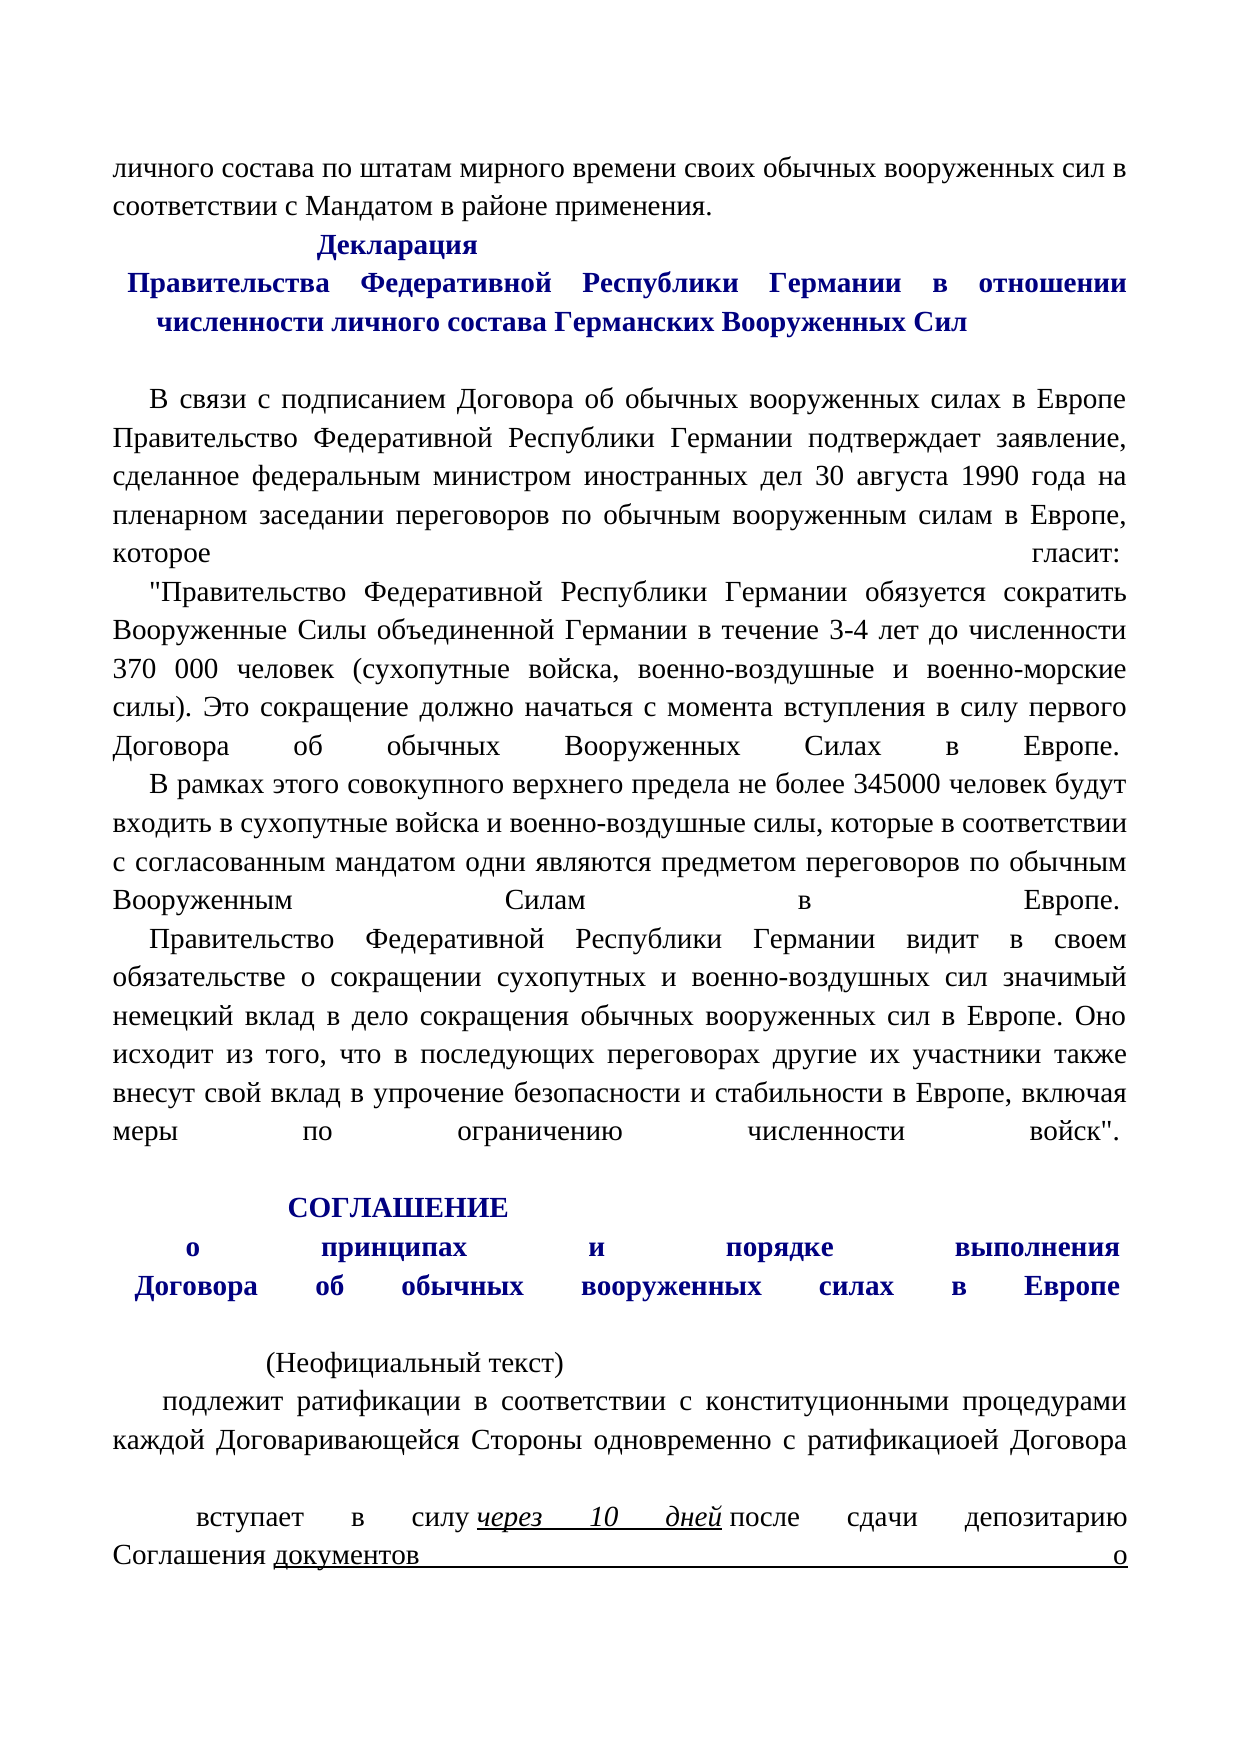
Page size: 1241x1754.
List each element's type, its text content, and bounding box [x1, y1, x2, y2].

text В связи с подписанием Договора об обычных вооруженных силах в Европе Правительство Федеративной Республики Германии подтверждает заявление, сделанное федеральным министром иностранных дел 30 августа 1990 года на пленарном заседании переговоров по обычным вооруженным силам в Европе, которое гласит: "Правительство Федеративной Республики Германии обязуется сократить Вооруженные Силы объединенной Германии в течение 3-4 лет до численности 370 000 человек (сухопутные войска, военно-воздушные и военно-морские силы). Это сокращение должно начаться с момента вступления в силу первого Договора об обычных Вооруженных Силах в Европе. В рамках этого совокупного верхнего предела не более 345000 человек будут входить в сухопутные войска и военно-воздушные силы, которые в соответствии с согласованным мандатом одни являются предметом переговоров по обычным Вооруженным Силам в Европе. Правительство Федеративной Республики Германии видит в своем обязательстве о сокращении сухопутных и военно-воздушных сил значимый немецкий вклад в дело сокращения обычных вооруженных сил в Европе. Оно исходит из того, что в последующих переговорах другие их участники также внесут свой вклад в упрочение безопасности и стабильности в Европе, включая меры по ограничению численности войск". [112, 343, 1128, 1186]
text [112, 1383, 1128, 1571]
text Декларация Правительства Федеративной Республики Германии в отношении численности личного состава Германских Вооруженных Сил [112, 227, 1128, 338]
text СОГЛАШЕНИЕ о принципах и порядке выполнения Договора об обычных вооруженных силах в Европе (Неофициальный текст) [112, 1191, 1128, 1378]
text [112, 150, 1128, 222]
